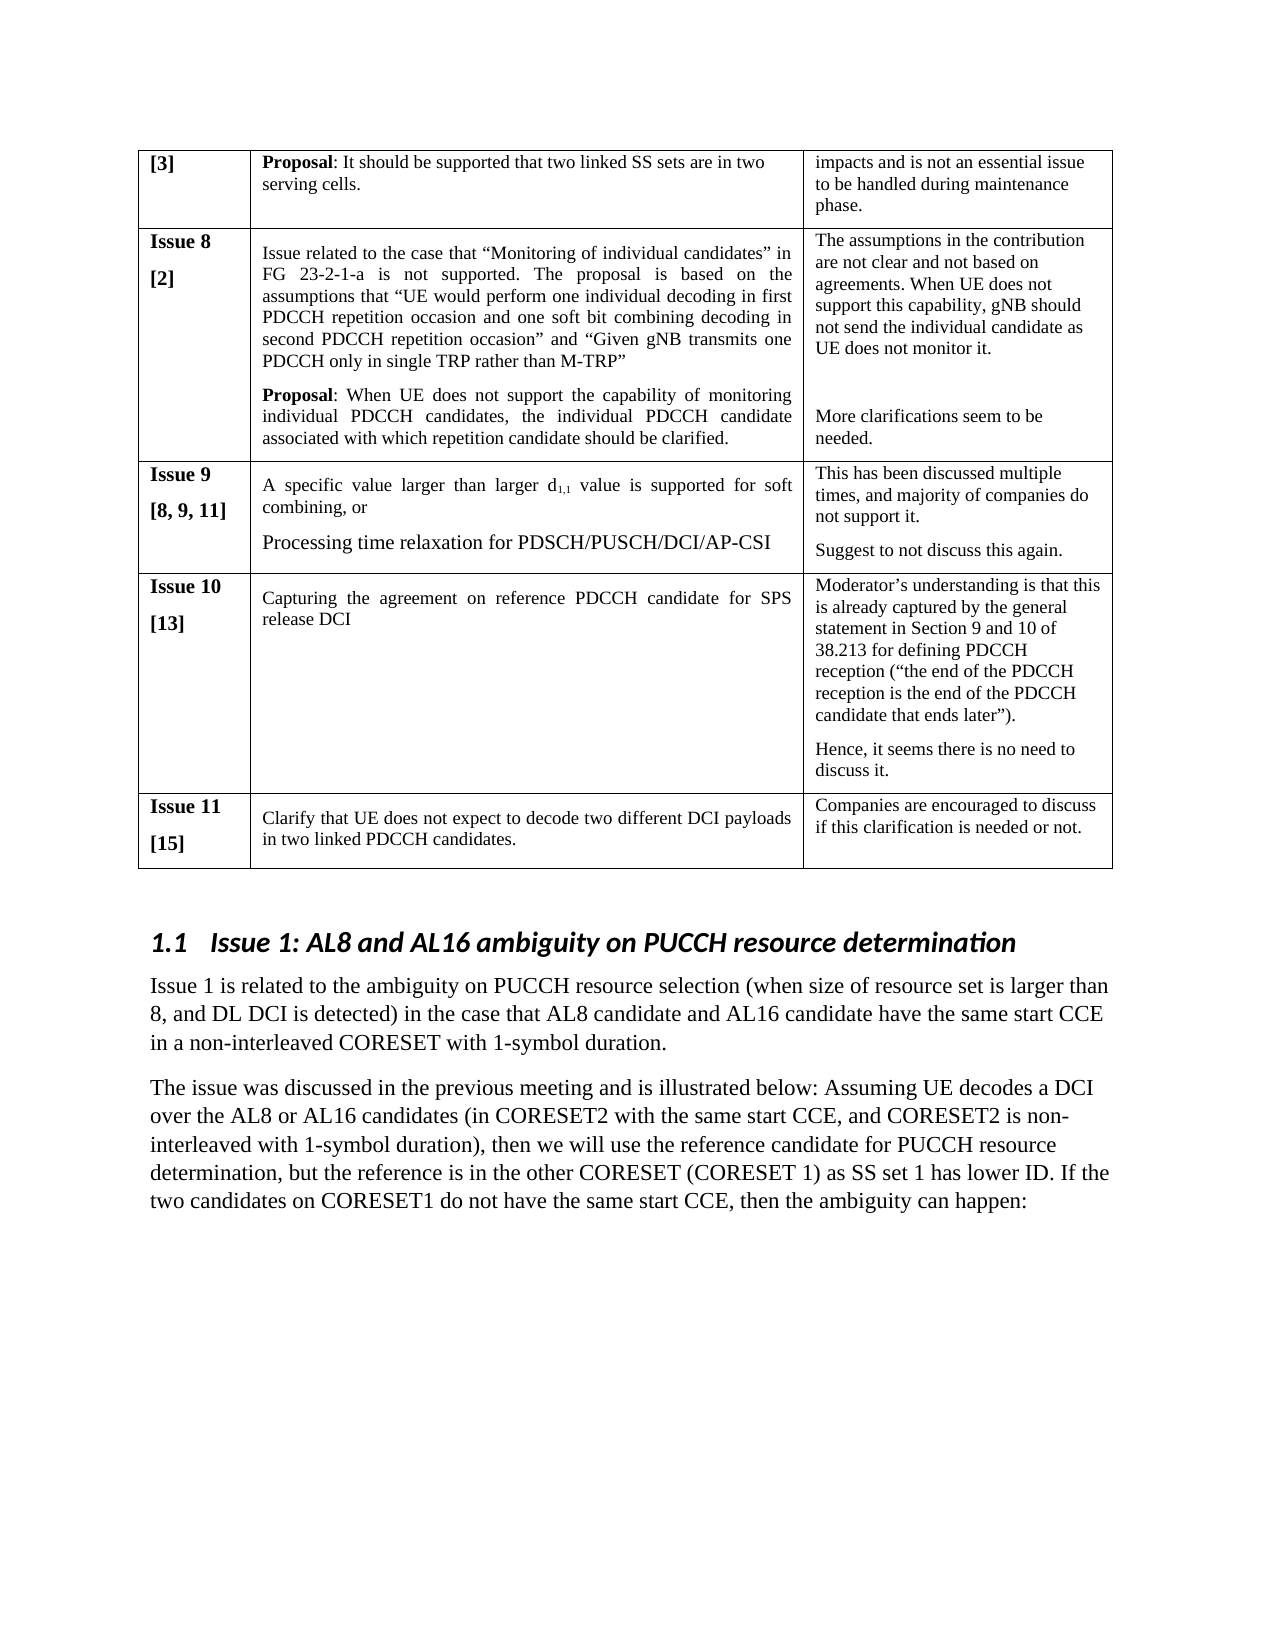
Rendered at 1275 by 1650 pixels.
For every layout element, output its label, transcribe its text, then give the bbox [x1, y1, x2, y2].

table_cell Issue 10 [13] [139, 574, 250, 793]
table_cell Issue 8 [2] [139, 229, 250, 461]
table_cell Issue 7 [3] [139, 151, 250, 228]
table_cell The assumptions in the contribution are not clear and not based on agreements. When UE does not support this capability, gNB should not send the individual candidate as UE does not monitor it. More clarifications seem to be needed. [804, 229, 1112, 461]
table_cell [804, 151, 1112, 228]
table_cell Moderator’s understanding is that this is already captured by the general statement in Section 9 and 10 of 38.213 for defining PDCCH reception (“the end of the PDCCH reception is the end of the PDCCH candidate that ends later”). Hence, it seems there is no need to discuss it. [804, 574, 1112, 793]
subtitle Issue 1: AL8 and AL16 ambiguity on PUCCH resource determination [150, 924, 1125, 959]
text Issue 1 is related to the ambiguity on PUCCH resource selection (when size of resource set is larger than 8, and DL DCI is detected) in the case that AL8 candidate and AL16 candidate have the same start CCE in a non-interleaved CORESET with 1-symbol duration. [150, 972, 1125, 1055]
table_cell Capturing the agreement on reference PDCCH candidate for SPS release DCI [251, 574, 803, 793]
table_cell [251, 151, 803, 228]
table_cell A specific value larger than larger d1,1 value is supported for soft combining, or Processing time relaxation for PDSCH/PUSCH/DCI/AP-CSI [251, 462, 803, 573]
table_cell This has been discussed multiple times, and majority of companies do not support it. Suggest to not discuss this again. [804, 462, 1112, 573]
table_cell Issue 9 [8, 9, 11] [139, 462, 250, 573]
table_cell Issue related to the case that “Monitoring of individual candidates” in FG 23-2-1-a is not supported. The proposal is based on the assumptions that “UE would perform one individual decoding in first PDCCH repetition occasion and one soft bit combining decoding in second PDCCH repetition occasion” and “Given gNB transmits one PDCCH only in single TRP rather than M-TRP” Proposal: When UE does not support the capability of monitoring individual PDCCH candidates, the individual PDCCH candidate associated with which repetition candidate should be clarified. [251, 229, 803, 461]
text The issue was discussed in the previous meeting and is illustrated below: Assuming UE decodes a DCI over the AL8 or AL16 candidates (in CORESET2 with the same start CCE, and CORESET2 is non-interleaved with 1-symbol duration), then we will use the reference candidate for PUCCH resource determination, but the reference is in the other CORESET (CORESET 1) as SS set 1 has lower ID. If the two candidates on CORESET1 do not have the same start CCE, then the ambiguity can happen: [150, 1074, 1125, 1214]
table_cell Clarify that UE does not expect to decode two different DCI payloads in two linked PDCCH candidates. [251, 794, 803, 867]
table_cell Companies are encouraged to discuss if this clarification is needed or not. [804, 794, 1112, 867]
table_cell Issue 11 [15] [139, 794, 250, 867]
